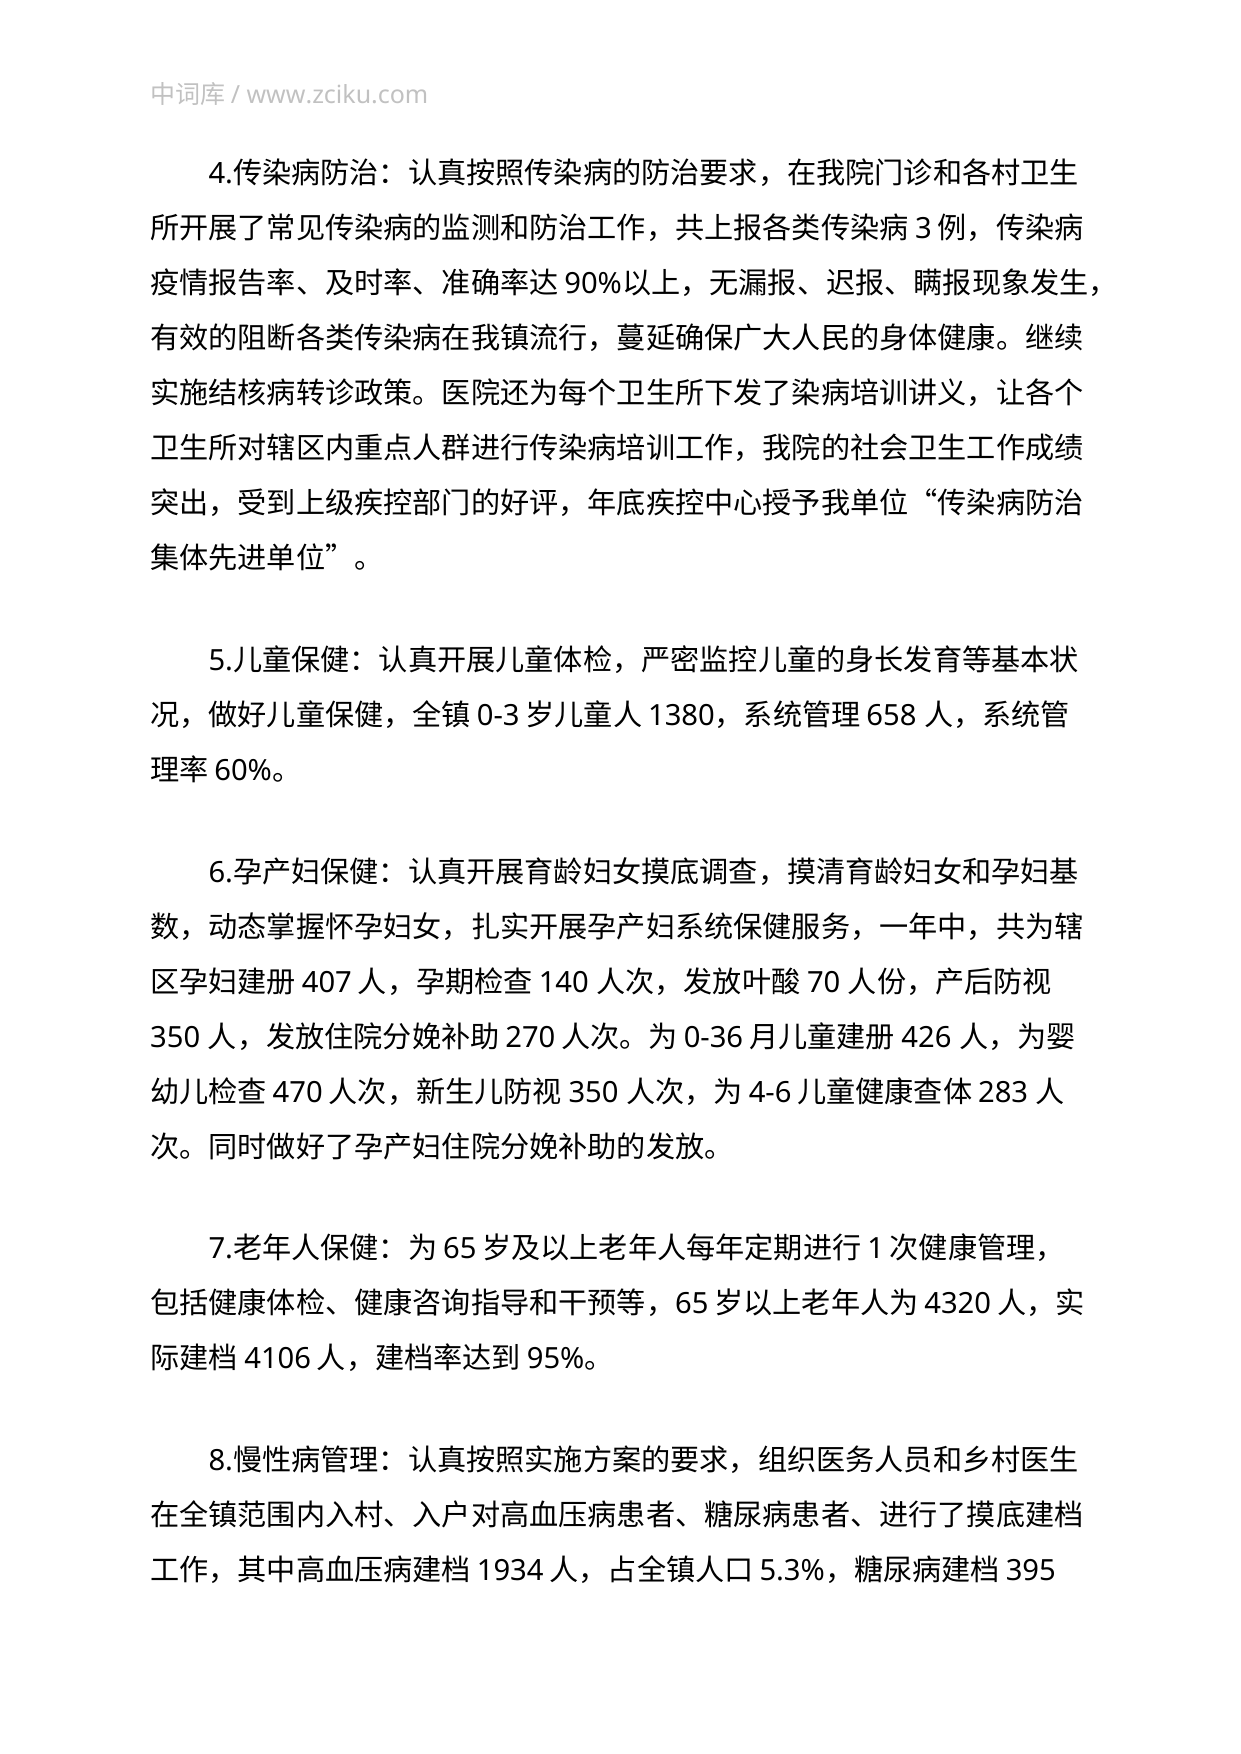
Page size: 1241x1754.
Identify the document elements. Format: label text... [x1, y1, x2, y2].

text 4.传染病防治：认真按照传染病的防治要求，在我院门诊和各村卫生所开展了常见传染病的监测和防治工作，共上报各类传染病 3例，传染病疫情报告率、及时率、准确率达90%以上，无漏报、迟报、瞒报现象发生，有效的阻断各类传染病在我镇流行，蔓延确保广大人民的身体健康。继续实施结核病转诊政策。医院还为每个卫生所下发了染病培训讲义，让各个卫生所对辖区内重点人群进行传染病培训工作，我院的社会卫生工作成绩突出，受到上级疾控部门的好评，年底疾控中心授予我单位“传染病防治集体先进单位”。 [150, 150, 1090, 577]
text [150, 1437, 1090, 1589]
text 7.老年人保健：为65岁及以上老年人每年定期进行1次健康管理，包括健康体检、健康咨询指导和干预等，65岁以上老年人为4320人，实际建档 4106人，建档率达到95%。 [150, 1225, 1090, 1377]
text 5.儿童保健：认真开展儿童体检，严密监控儿童的身长发育等基本状况，做好儿童保健，全镇0-3岁儿童人1380，系统管理658 人，系统管理率60%。 [150, 636, 1090, 789]
text 6.孕产妇保健：认真开展育龄妇女摸底调查，摸清育龄妇女和孕妇基数，动态掌握怀孕妇女，扎实开展孕产妇系统保健服务，一年中，共为辖区孕妇建册407人，孕期检查140 人次，发放叶酸 70 人份，产后防视 350 人，发放住院分娩补助270人次。为0-36月儿童建册 426 人，为婴幼儿检查470人次，新生儿防视 350 人次，为4-6儿童健康查体283 人次。同时做好了孕产妇住院分娩补助的发放。 [150, 848, 1090, 1166]
